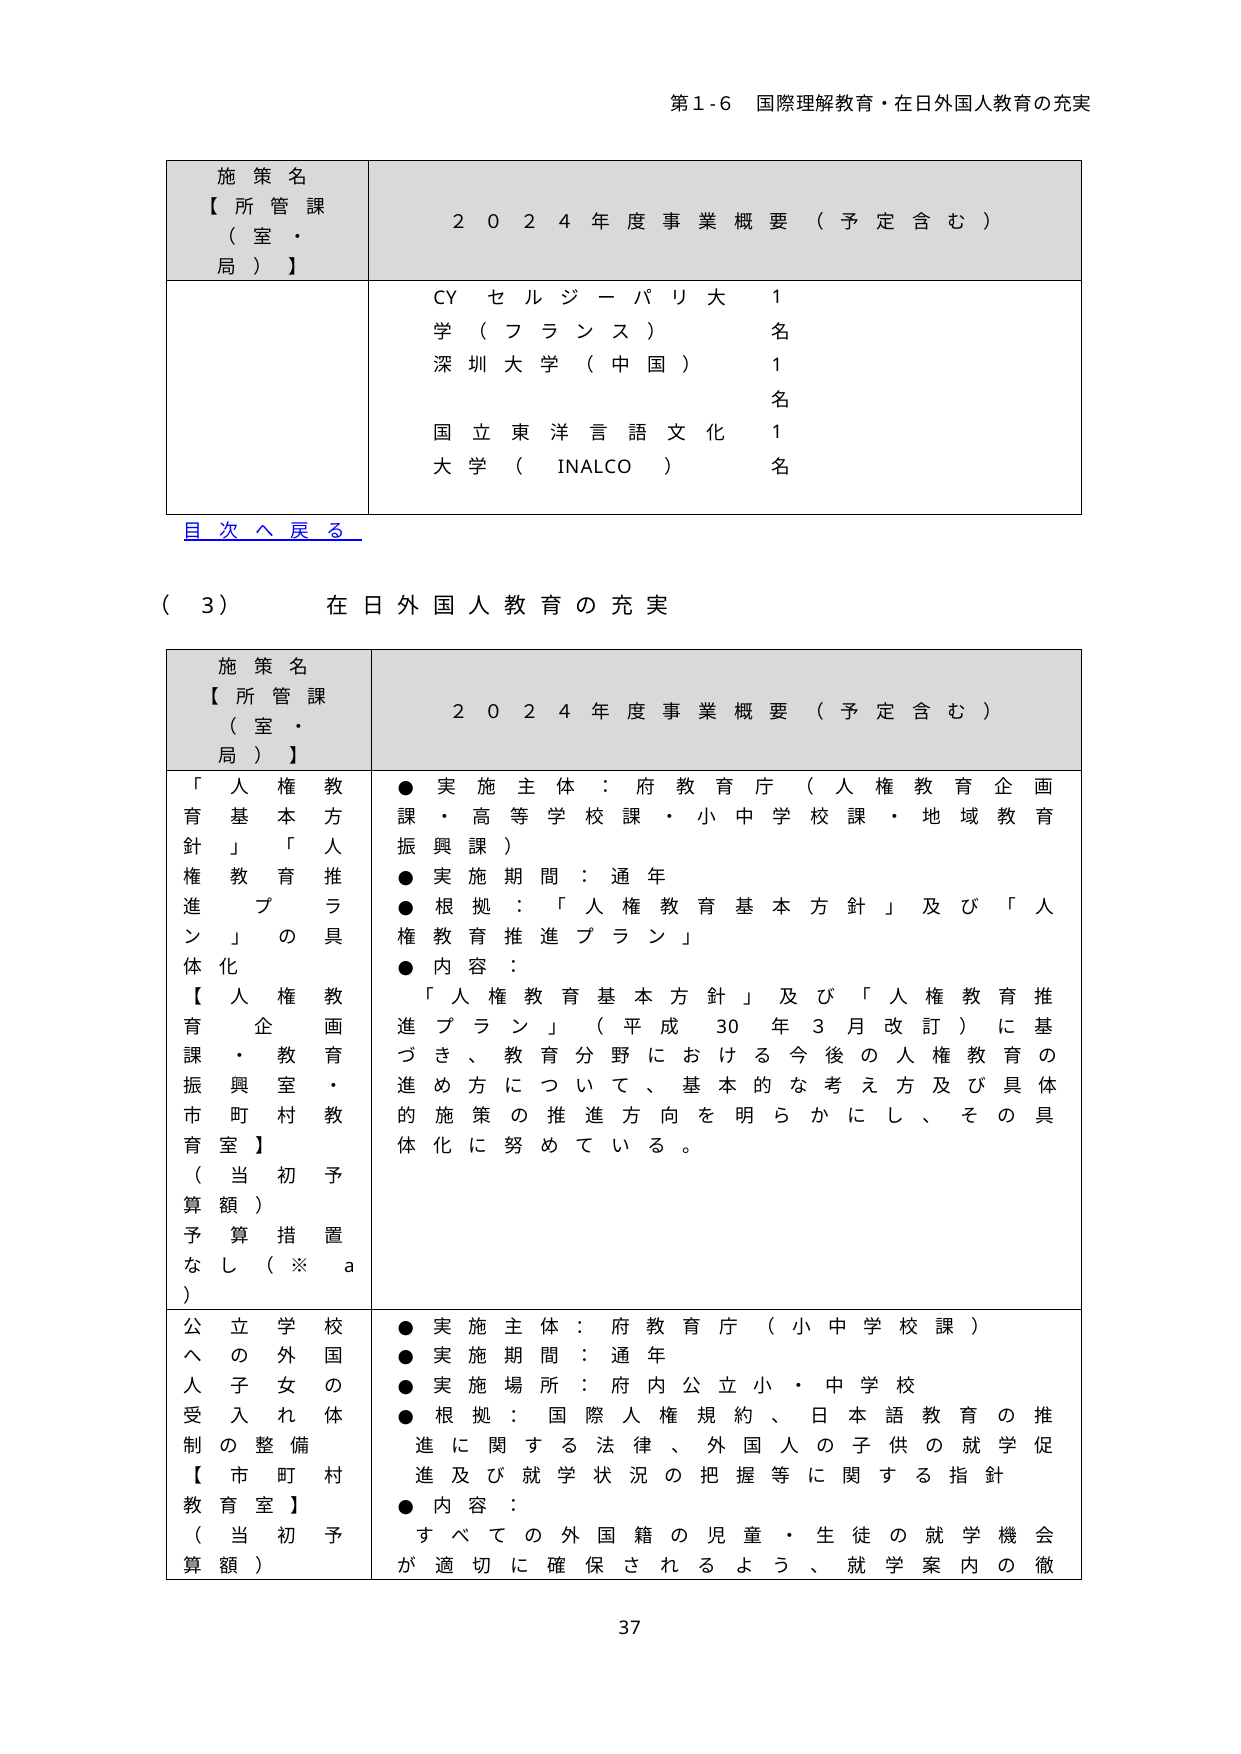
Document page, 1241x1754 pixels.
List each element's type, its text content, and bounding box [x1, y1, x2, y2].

table_header 施策名 【所管課（室・局）】 [167, 161, 368, 280]
text 在日外国人教育の充実 [148, 574, 1092, 634]
table_header ２０２４年度事業概要（予定含む） [369, 161, 1081, 280]
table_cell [369, 281, 1081, 513]
table_cell ●実施主体：府教育庁（人権教育企画課・高等学校課・小中学校課・地域教育振興課） ●実施期間：通年 ●根拠：「人権教育基本方針」及び「人権教育推進プラン」 ●内容： 「人権教育基本方針」及び「人権教育推進プラン」（平成30年３月改訂）に基づき、教育分野における今後の人権教育の進め方について、基本的な考え方及び具体的施策の推進方向を明らかにし、その具体化に努めている。 [372, 771, 1081, 1309]
text 目次へ戻る [168, 514, 1092, 544]
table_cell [167, 1310, 371, 1579]
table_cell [167, 281, 368, 513]
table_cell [372, 1310, 1081, 1579]
table_cell 「人権教育基本方針」「人権教育推進プラン」の具体化 【人権教育企画課・教育振興室・市町村教育室】 （当初予算額） 予算措置なし（※a） [167, 771, 371, 1309]
table_header ２０２４年度事業概要（予定含む） [372, 650, 1081, 770]
table_header 施策名 【所管課（室・局）】 [167, 650, 371, 770]
